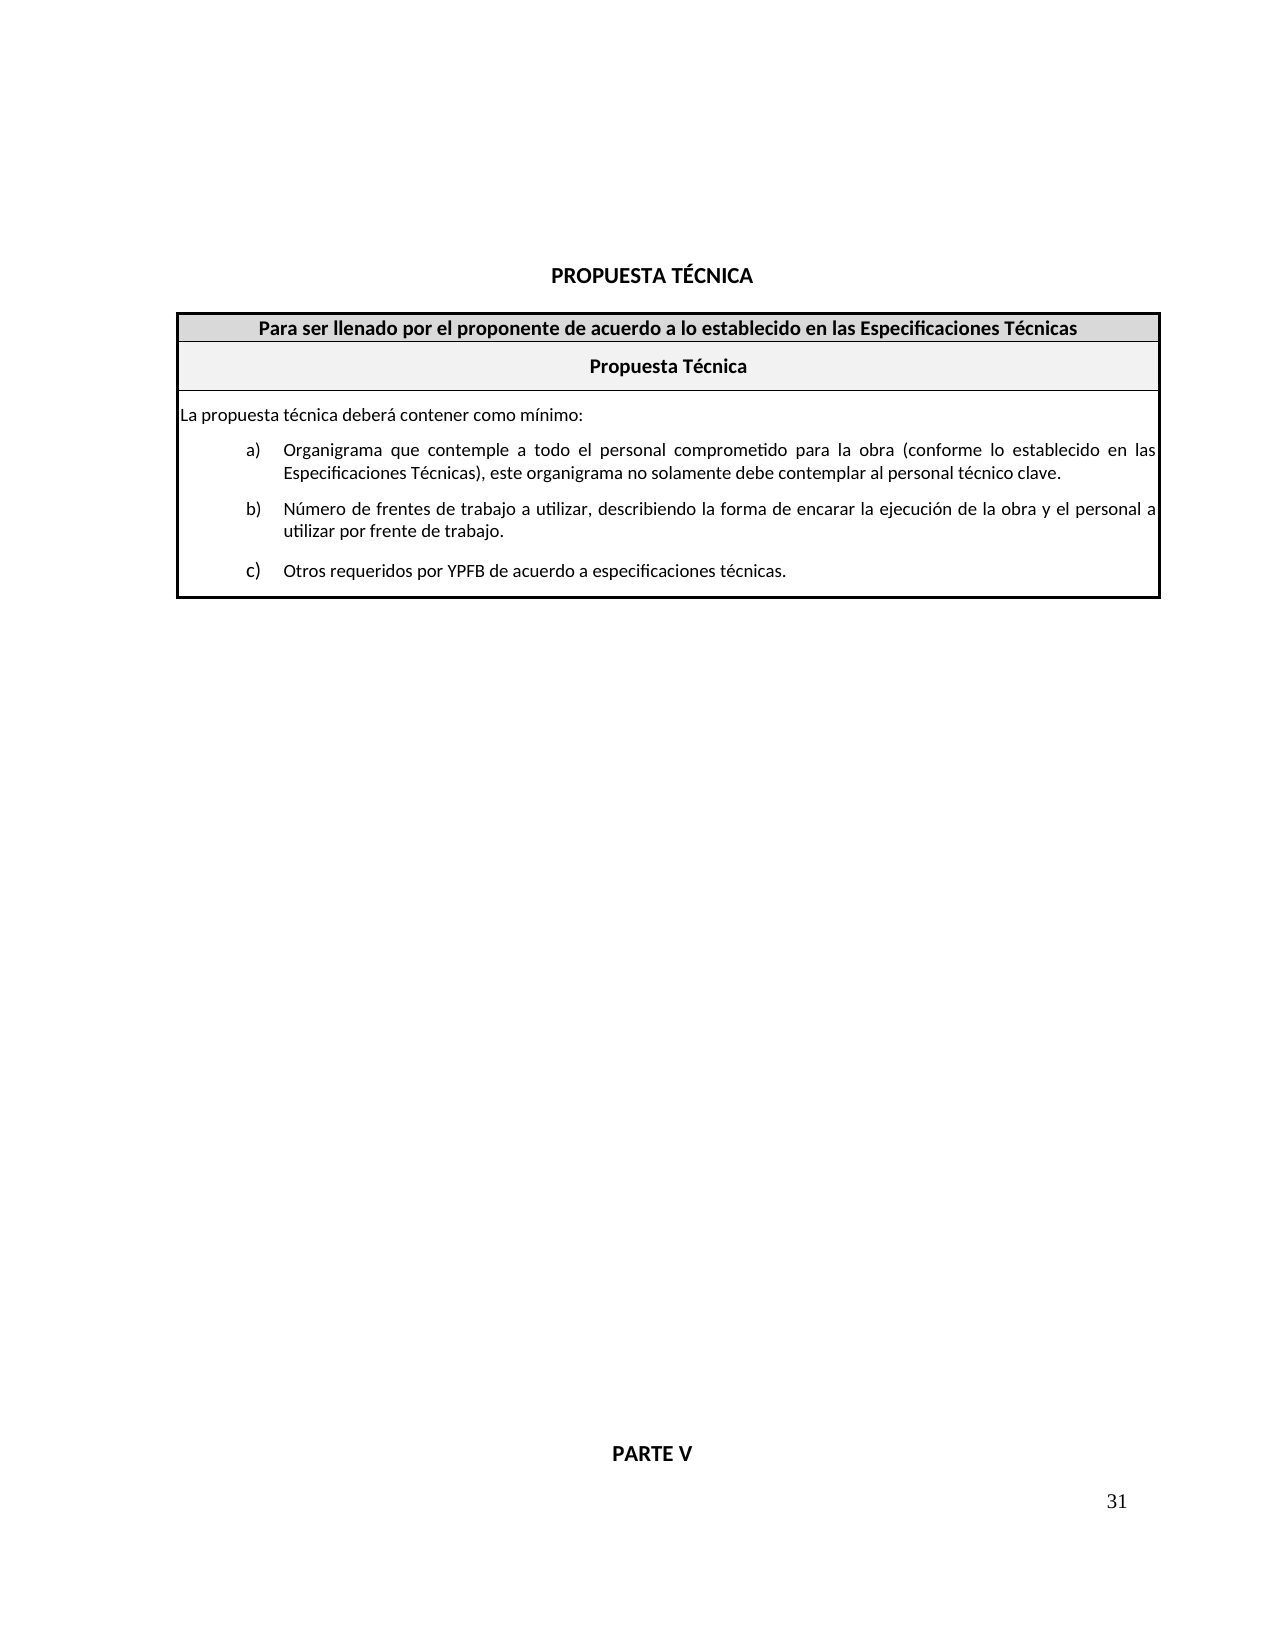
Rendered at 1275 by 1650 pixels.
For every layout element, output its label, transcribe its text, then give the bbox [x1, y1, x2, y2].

text PROPUESTA TÉCNICA [177, 261, 1127, 289]
table_cell Propuesta Técnica [179, 342, 1158, 390]
table_header Para ser llenado por el proponente de acuerdo a lo establecido en las Especificaciones Técnicas [179, 315, 1158, 341]
text PARTE V [177, 1439, 1127, 1467]
table_cell La propuesta técnica deberá contener como mínimo: Organigrama que contemple a todo el personal comprometido para la obra (conforme lo establecido en las Especificaciones Técnicas), este organigrama no solamente debe contemplar al personal técnico clave. Número de frentes de trabajo a utilizar, describiendo la forma de encarar la ejecución de la obra y el personal a utilizar por frente de trabajo. Otros requeridos por YPFB de acuerdo a especificaciones técnicas. [179, 391, 1158, 596]
